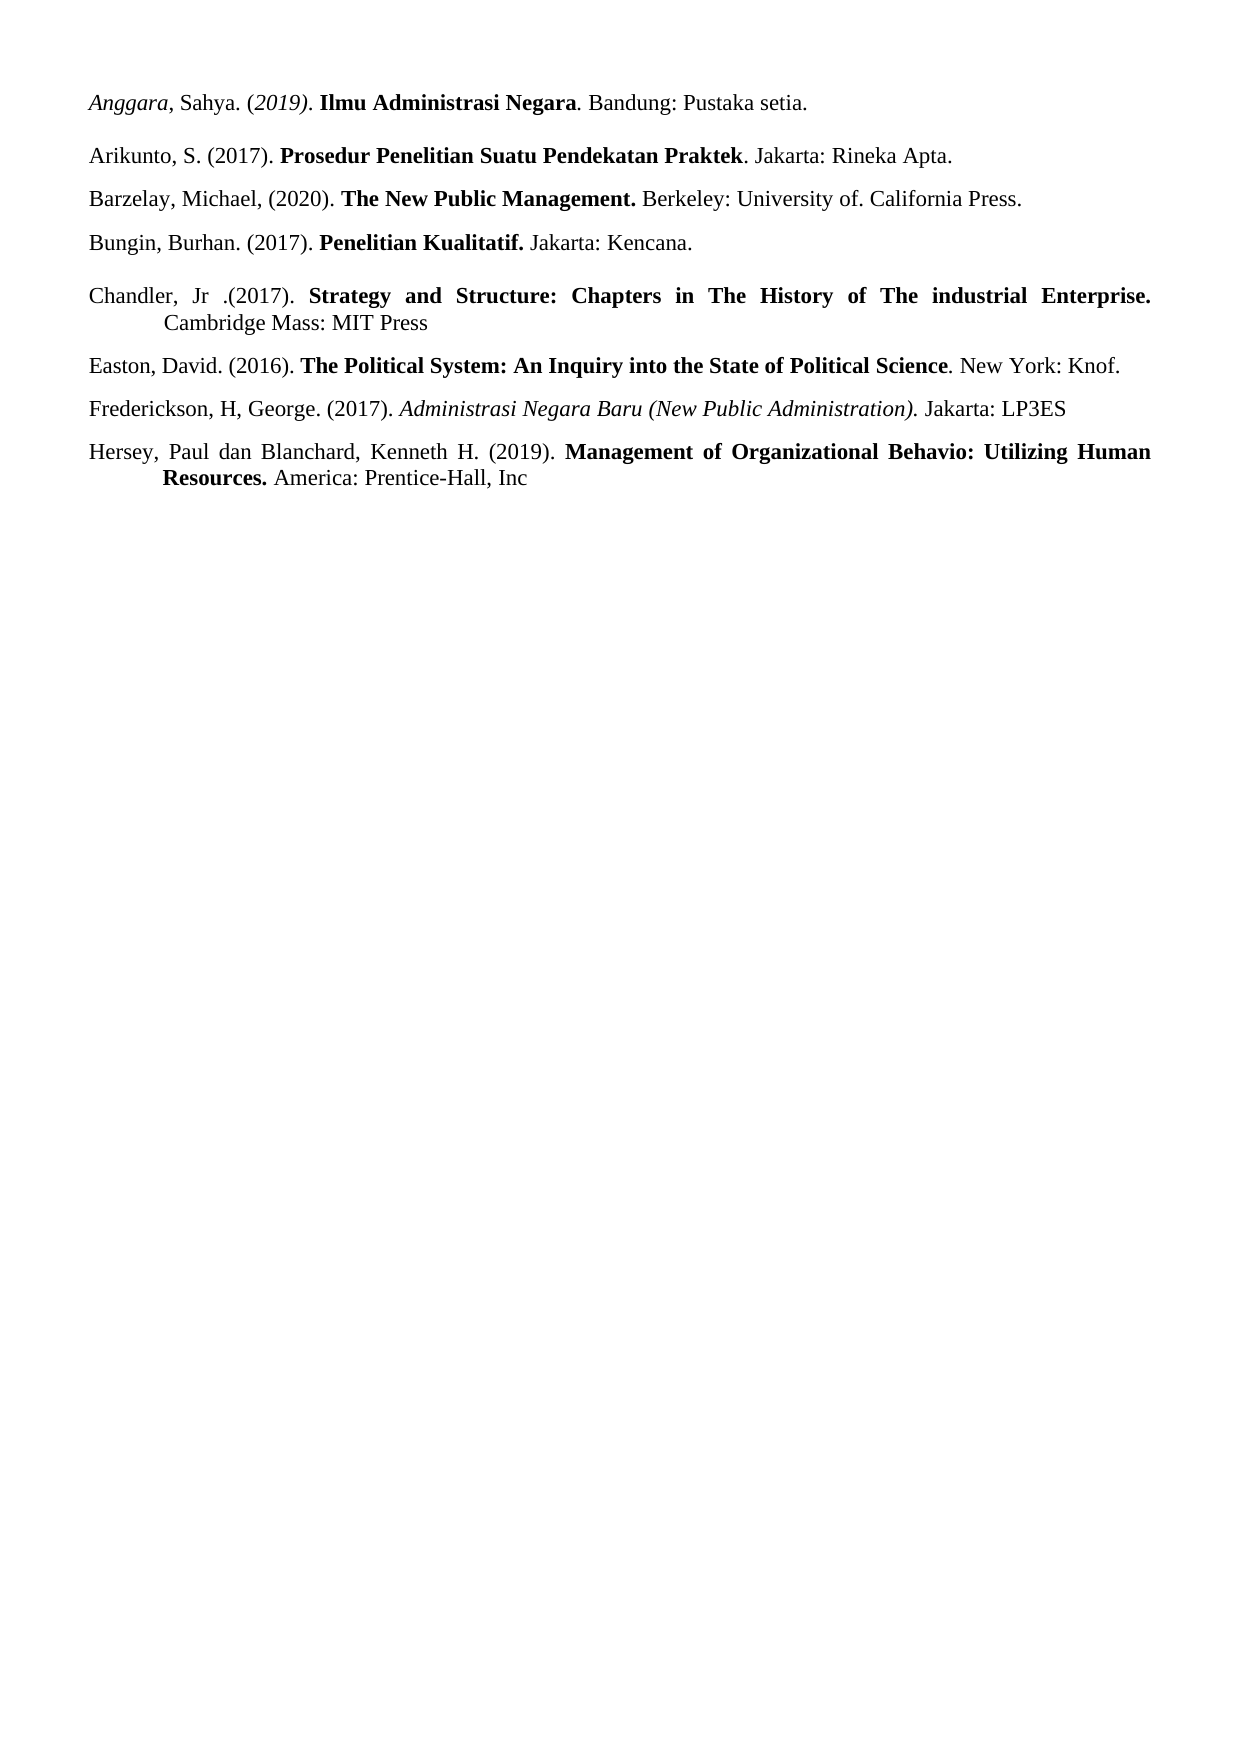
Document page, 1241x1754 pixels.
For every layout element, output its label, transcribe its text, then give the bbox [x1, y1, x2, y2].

text Arikunto, S. (2017). Prosedur Penelitian Suatu Pendekatan Praktek. Jakarta: Rineka Apta. [89, 142, 1152, 169]
text Hersey, Paul dan Blanchard, Kenneth H. (2019). Management of Organizational Behavio: Utilizing Human Resources. America: Prentice-Hall, Inc [89, 438, 1152, 491]
text Barzelay, Michael, (2020). The New Public Management. Berkeley: University of. California Press. [89, 185, 1152, 212]
text Bungin, Burhan. (2017). Penelitian Kualitatif. Jakarta: Kencana. [89, 228, 1152, 255]
text Frederickson, H, George. (2017). Administrasi Negara Baru (New Public Administration). Jakarta: LP3ES [89, 395, 1152, 421]
text Anggara, Sahya. (2019). Ilmu Administrasi Negara. Bandung: Pustaka setia. [89, 89, 1152, 115]
text Easton, David. (2016). The Political System: An Inquiry into the State of Political Science. New York: Knof. [89, 352, 1152, 378]
text Chandler, Jr .(2017). Strategy and Structure: Chapters in The History of The industrial Enterprise. Cambridge Mass: MIT Press [89, 282, 1152, 335]
